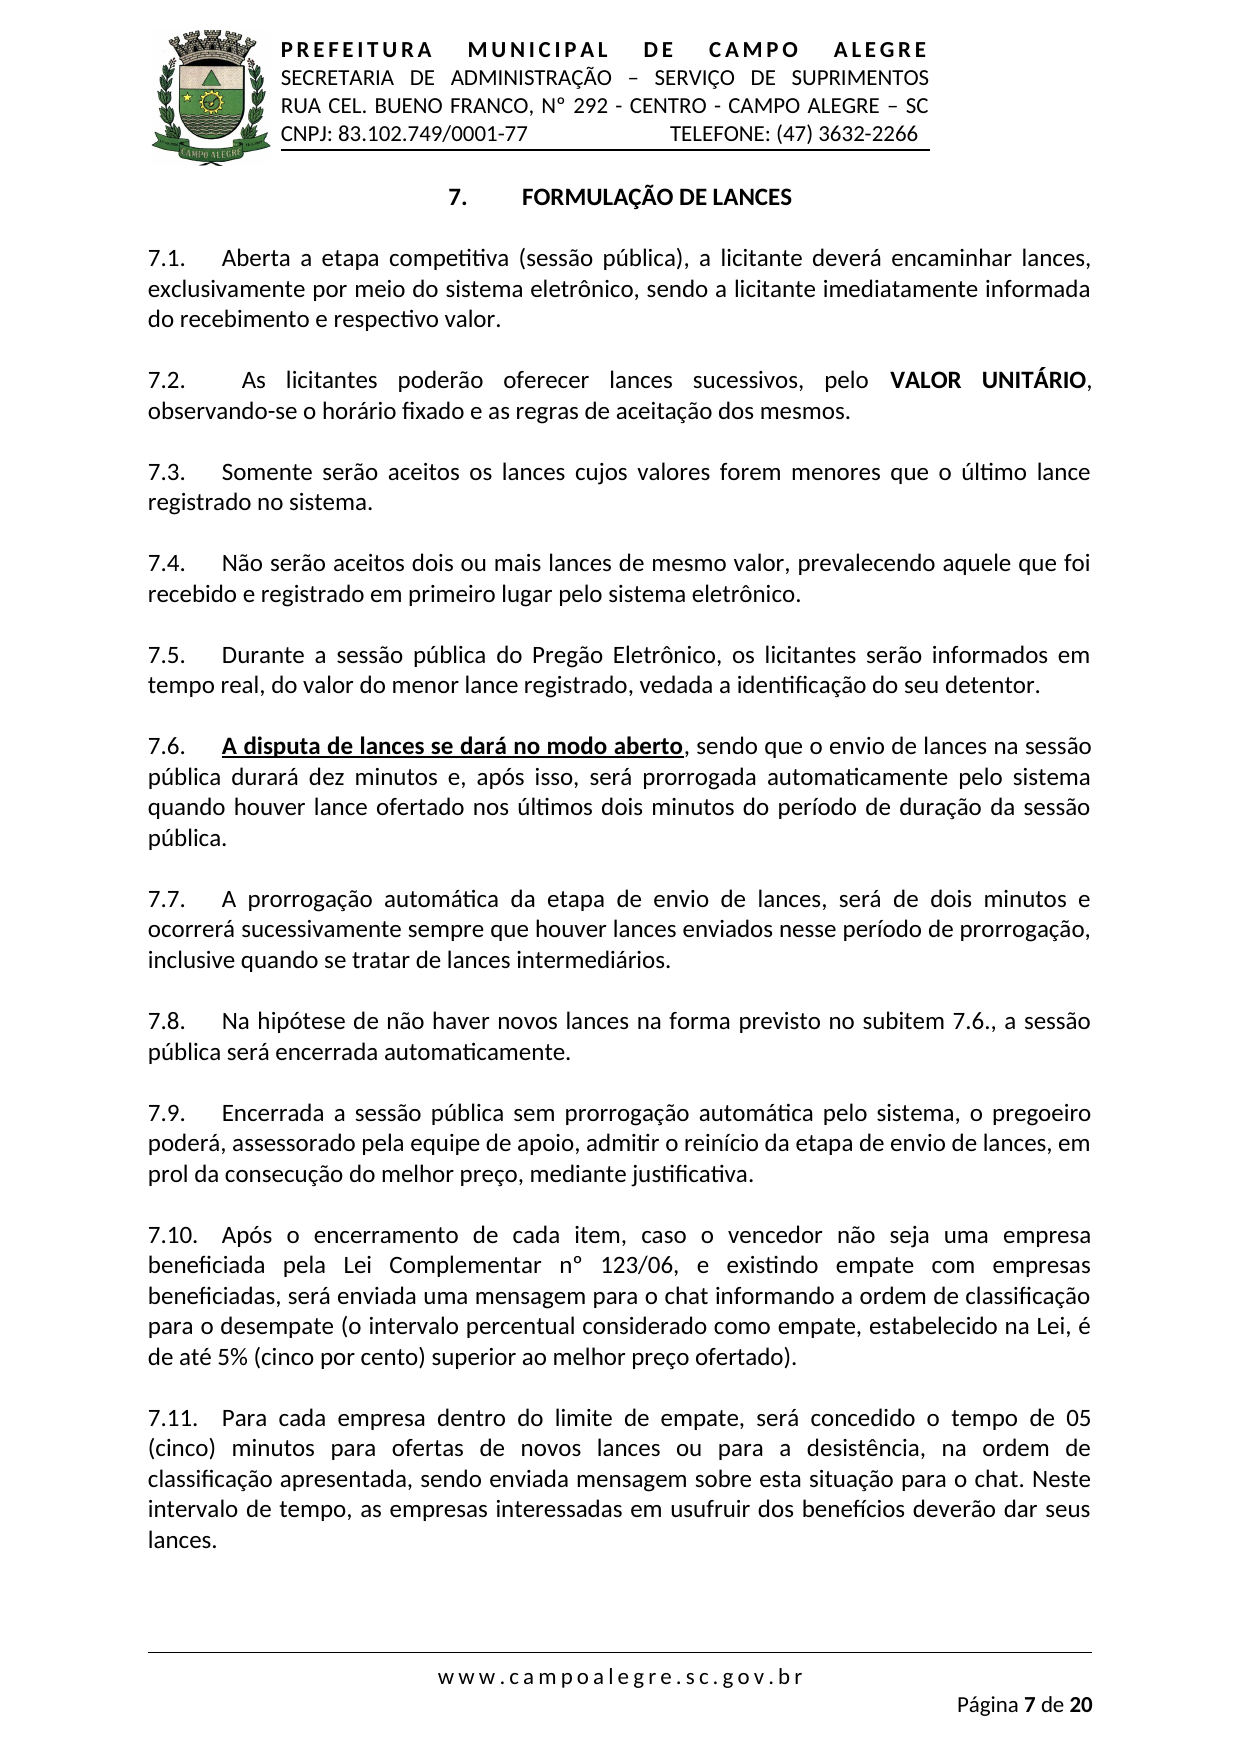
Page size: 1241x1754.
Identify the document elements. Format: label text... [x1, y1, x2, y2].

list Não serão aceitos dois ou mais lances de mesmo valor, prevalecendo aquele que foi recebido e registrado em primeiro lugar pelo sistema eletrônico. [148, 547, 1092, 608]
list FORMULAÇÃO DE LANCES [148, 181, 1092, 212]
list A prorrogação automática da etapa de envio de lances, será de dois minutos e ocorrerá sucessivamente sempre que houver lances enviados nesse período de prorrogação, inclusive quando se tratar de lances intermediários. [148, 883, 1092, 975]
list Na hipótese de não haver novos lances na forma previsto no subitem 7.6., a sessão pública será encerrada automaticamente. [148, 1005, 1092, 1066]
list Aberta a etapa competitiva (sessão pública), a licitante deverá encaminhar lances, exclusivamente por meio do sistema eletrônico, sendo a licitante imediatamente informada do recebimento e respectivo valor. [148, 242, 1092, 334]
list Após o encerramento de cada item, caso o vencedor não seja uma empresa beneficiada pela Lei Complementar nº 123/06, e existindo empate com empresas beneficiadas, será enviada uma mensagem para o chat informando a ordem de classificação para o desempate (o intervalo percentual considerado como empate, estabelecido na Lei, é de até 5% (cinco por cento) superior ao melhor preço ofertado). [148, 1219, 1092, 1371]
list As licitantes poderão oferecer lances sucessivos, pelo VALOR UNITÁRIO, observando-se o horário fixado e as regras de aceitação dos mesmos. [148, 364, 1092, 425]
list Durante a sessão pública do Pregão Eletrônico, os licitantes serão informados em tempo real, do valor do menor lance registrado, vedada a identificação do seu detentor. [148, 639, 1092, 700]
list Encerrada a sessão pública sem prorrogação automática pelo sistema, o pregoeiro poderá, assessorado pela equipe de apoio, admitir o reinício da etapa de envio de lances, em prol da consecução do melhor preço, mediante justificativa. [148, 1097, 1092, 1188]
picture [151, 30, 271, 166]
list Somente serão aceitos os lances cujos valores forem menores que o último lance registrado no sistema. [148, 456, 1092, 517]
list A disputa de lances se dará no modo aberto, sendo que o envio de lances na sessão pública durará dez minutos e, após isso, será prorrogada automaticamente pelo sistema quando houver lance ofertado nos últimos dois minutos do período de duração da sessão pública. [148, 731, 1092, 853]
list Para cada empresa dentro do limite de empate, será concedido o tempo de 05 (cinco) minutos para ofertas de novos lances ou para a desistência, na ordem de classificação apresentada, sendo enviada mensagem sobre esta situação para o chat. Neste intervalo de tempo, as empresas interessadas em usufruir dos benefícios deverão dar seus lances. [148, 1402, 1092, 1554]
